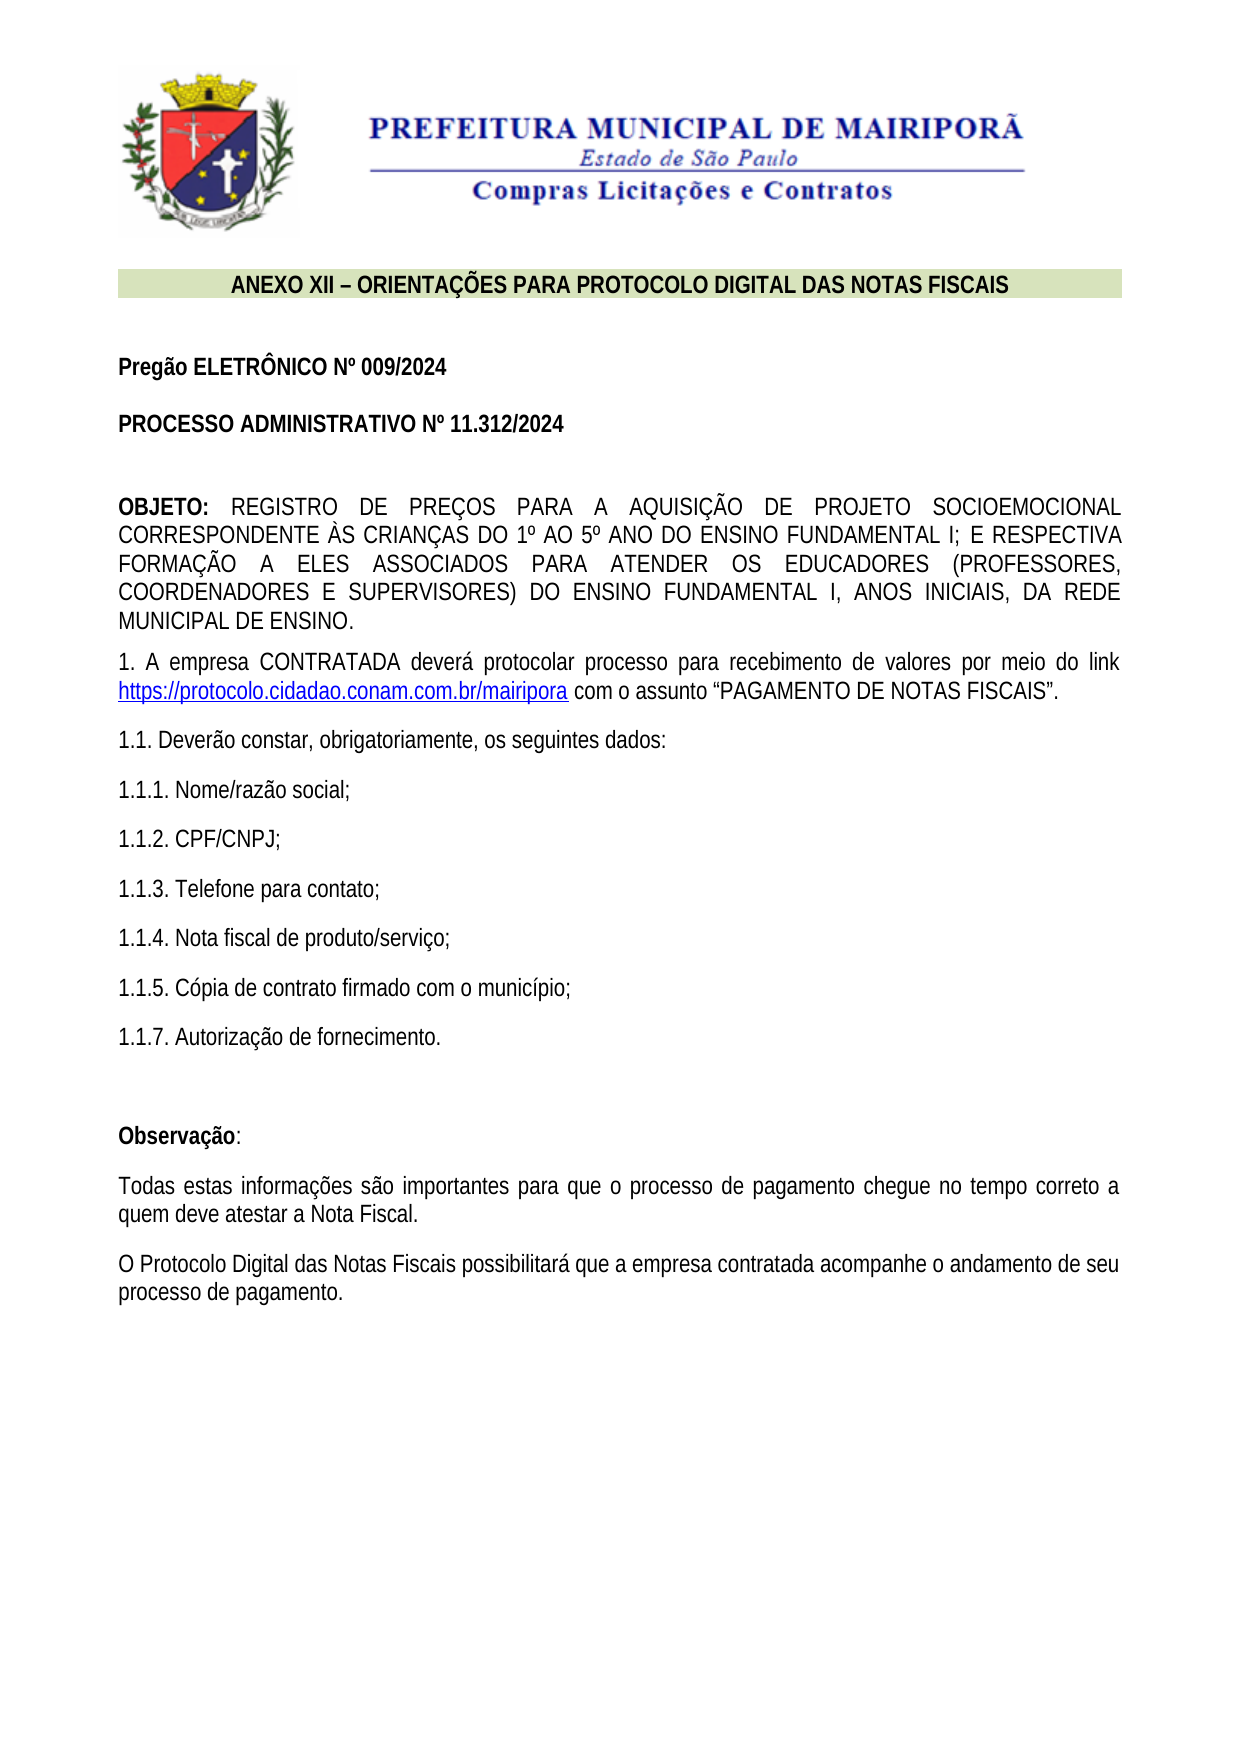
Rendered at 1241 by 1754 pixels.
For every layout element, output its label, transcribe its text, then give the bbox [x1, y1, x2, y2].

picture [118, 65, 1039, 241]
text 1.1.4. Nota fiscal de produto/serviço; [118, 923, 1122, 952]
text OBJETO: REGISTRO DE PREÇOS PARA A AQUISIÇÃO DE PROJETO SOCIOEMOCIONAL CORRESPONDENTE ÀS CRIANÇAS DO 1º AO 5º ANO DO ENSINO FUNDAMENTAL I; E RESPECTIVA FORMAÇÃO A ELES ASSOCIADOS PARA ATENDER OS EDUCADORES (PROFESSORES, COORDENADORES E SUPERVISORES) DO ENSINO FUNDAMENTAL I, ANOS INICIAIS, DA REDE MUNICIPAL DE ENSINO. [118, 491, 1122, 635]
text 1.1.3. Telefone para contato; [118, 874, 1122, 902]
text Todas estas informações são importantes para que o processo de pagamento chegue no tempo correto a quem deve atestar a Nota Fiscal. [118, 1171, 1122, 1228]
text PROCESSO ADMINISTRATIVO Nº 11.312/2024 [118, 409, 1122, 438]
text 1.1.2. CPF/CNPJ; [118, 824, 1122, 853]
text 1.1.7. Autorização de fornecimento. [118, 1022, 1122, 1051]
text ANEXO XII – ORIENTAÇÕES PARA PROTOCOLO DIGITAL DAS NOTAS FISCAIS [118, 269, 1122, 298]
text 1.1.1. Nome/razão social; [118, 775, 1122, 803]
text 1. A empresa CONTRATADA deverá protocolar processo para recebimento de valores por meio do link https://protocolo.cidadao.conam.com.br/mairipora com o assunto “PAGAMENTO DE NOTAS FISCAIS”. [118, 647, 1122, 704]
text 1.1.5. Cópia de contrato firmado com o município; [118, 973, 1122, 1001]
text Pregão ELETRÔNICO Nº 009/2024 [118, 352, 1122, 381]
text 1.1. Deverão constar, obrigatoriamente, os seguintes dados: [118, 725, 1122, 754]
text O Protocolo Digital das Notas Fiscais possibilitará que a empresa contratada acompanhe o andamento de seu processo de pagamento. [118, 1249, 1122, 1306]
text Observação: [118, 1121, 1122, 1150]
